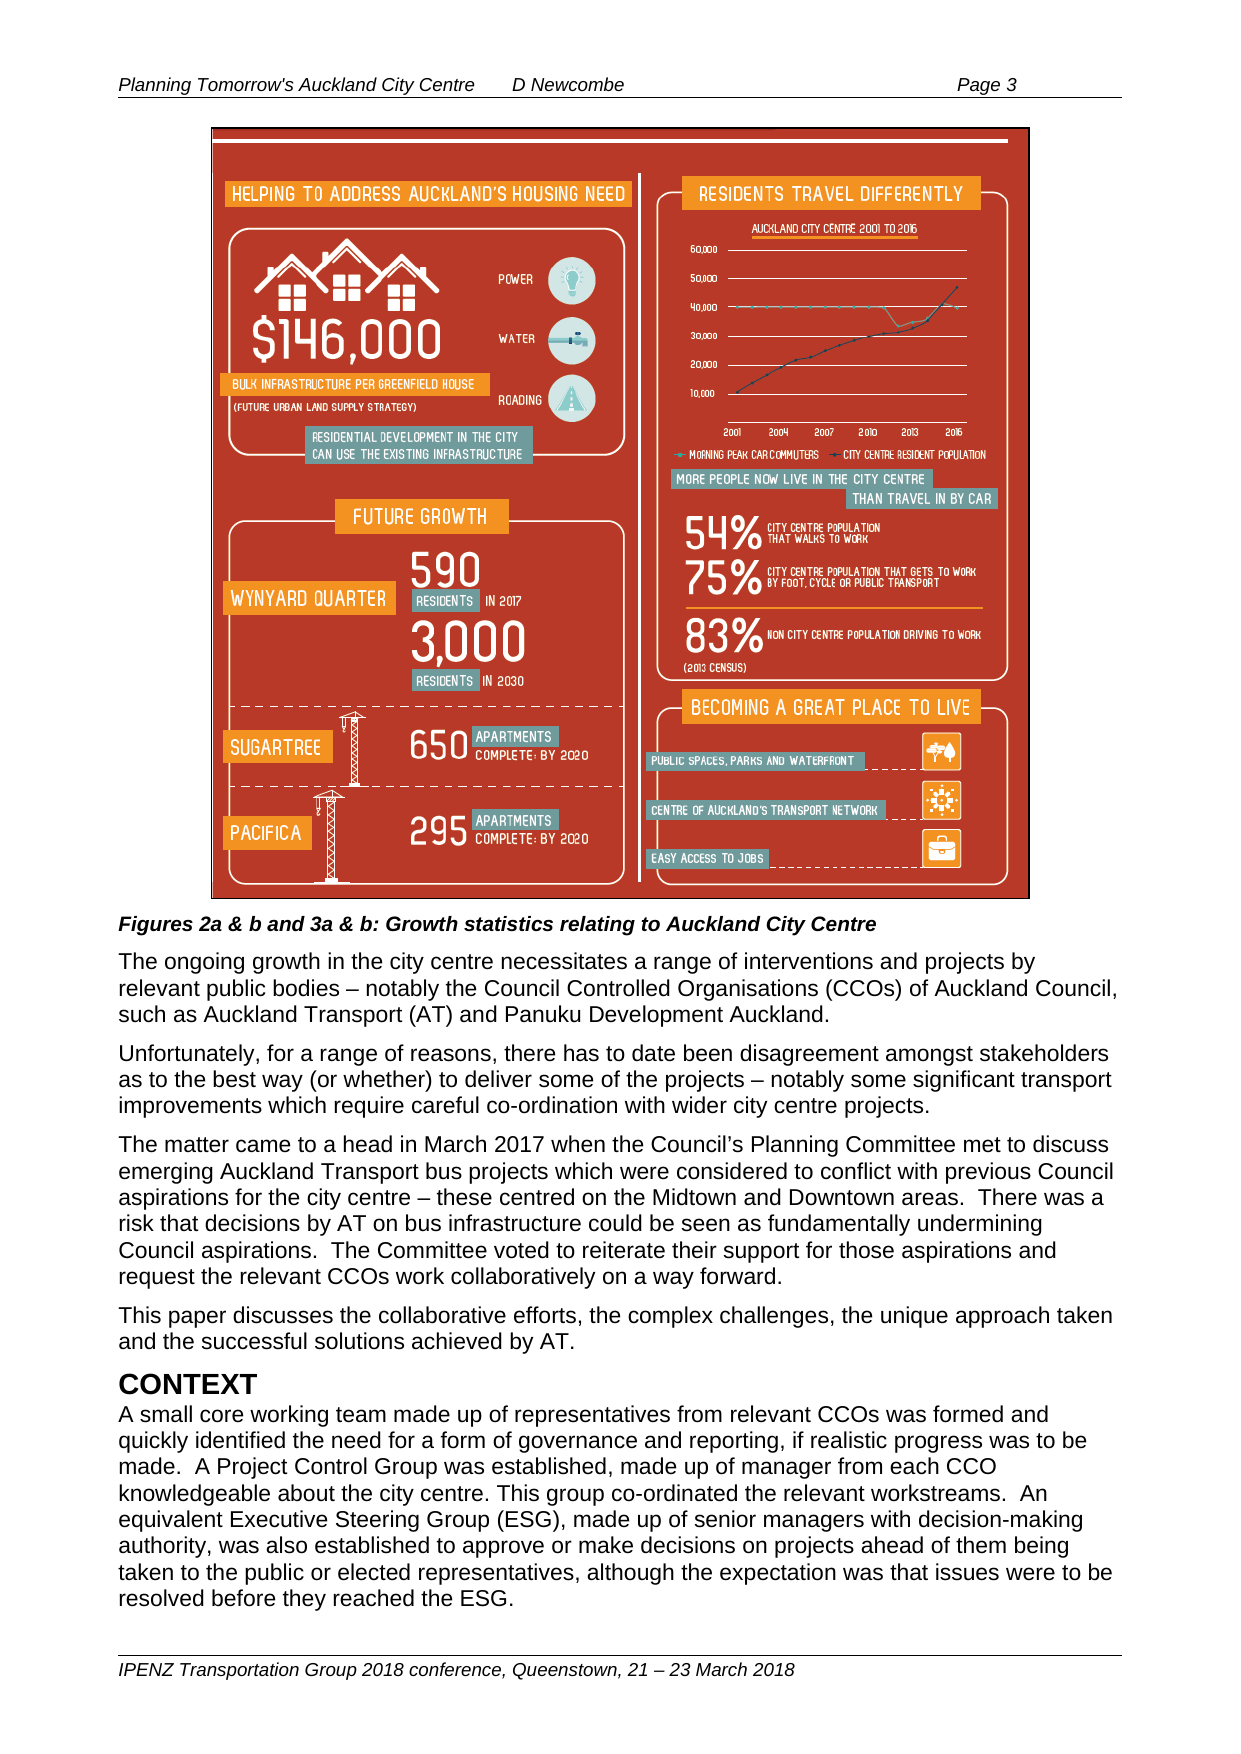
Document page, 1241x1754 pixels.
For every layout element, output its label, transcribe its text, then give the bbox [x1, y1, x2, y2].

text This paper discusses the collaborative efforts, the complex challenges, the unique approach taken and the successful solutions achieved by AT. [118, 1302, 1122, 1354]
text The ongoing growth in the city centre necessitates a range of interventions and projects by relevant public bodies – notably the Council Controlled Organisations (CCOs) of Auckland Council, such as Auckland Transport (AT) and Panuku Development Auckland. [118, 948, 1122, 1027]
picture [212, 129, 1028, 898]
text The matter came to a head in March 2017 when the Council’s Planning Committee met to discuss emerging Auckland Transport bus projects which were considered to conflict with previous Council aspirations for the city centre – these centred on the Midtown and Downtown areas. There was a risk that decisions by AT on bus infrastructure could be seen as fundamentally undermining Council aspirations. The Committee voted to reiterate their support for those aspirations and request the relevant CCOs work collaboratively on a way forward. [118, 1131, 1122, 1289]
text CONTEXT [118, 1367, 1122, 1401]
text Figures 2a & b and 3a & b: Growth statistics relating to Auckland City Centre [118, 912, 1122, 936]
text A small core working team made up of representatives from relevant CCOs was formed and quickly identified the need for a form of governance and reporting, if realistic progress was to be made. A Project Control Group was established, made up of manager from each CCO knowledgeable about the city centre. This group co-ordinated the relevant workstreams. An equivalent Executive Steering Group (ESG), made up of senior managers with decision-making authority, was also established to approve or make decisions on projects ahead of them being taken to the public or elected representatives, although the expectation was that issues were to be resolved before they reached the ESG. [118, 1401, 1122, 1611]
text Unfortunately, for a range of reasons, there has to date been disagreement amongst stakeholders as to the best way (or whether) to deliver some of the projects – notably some significant transport improvements which require careful co-ordination with wider city centre projects. [118, 1040, 1122, 1119]
